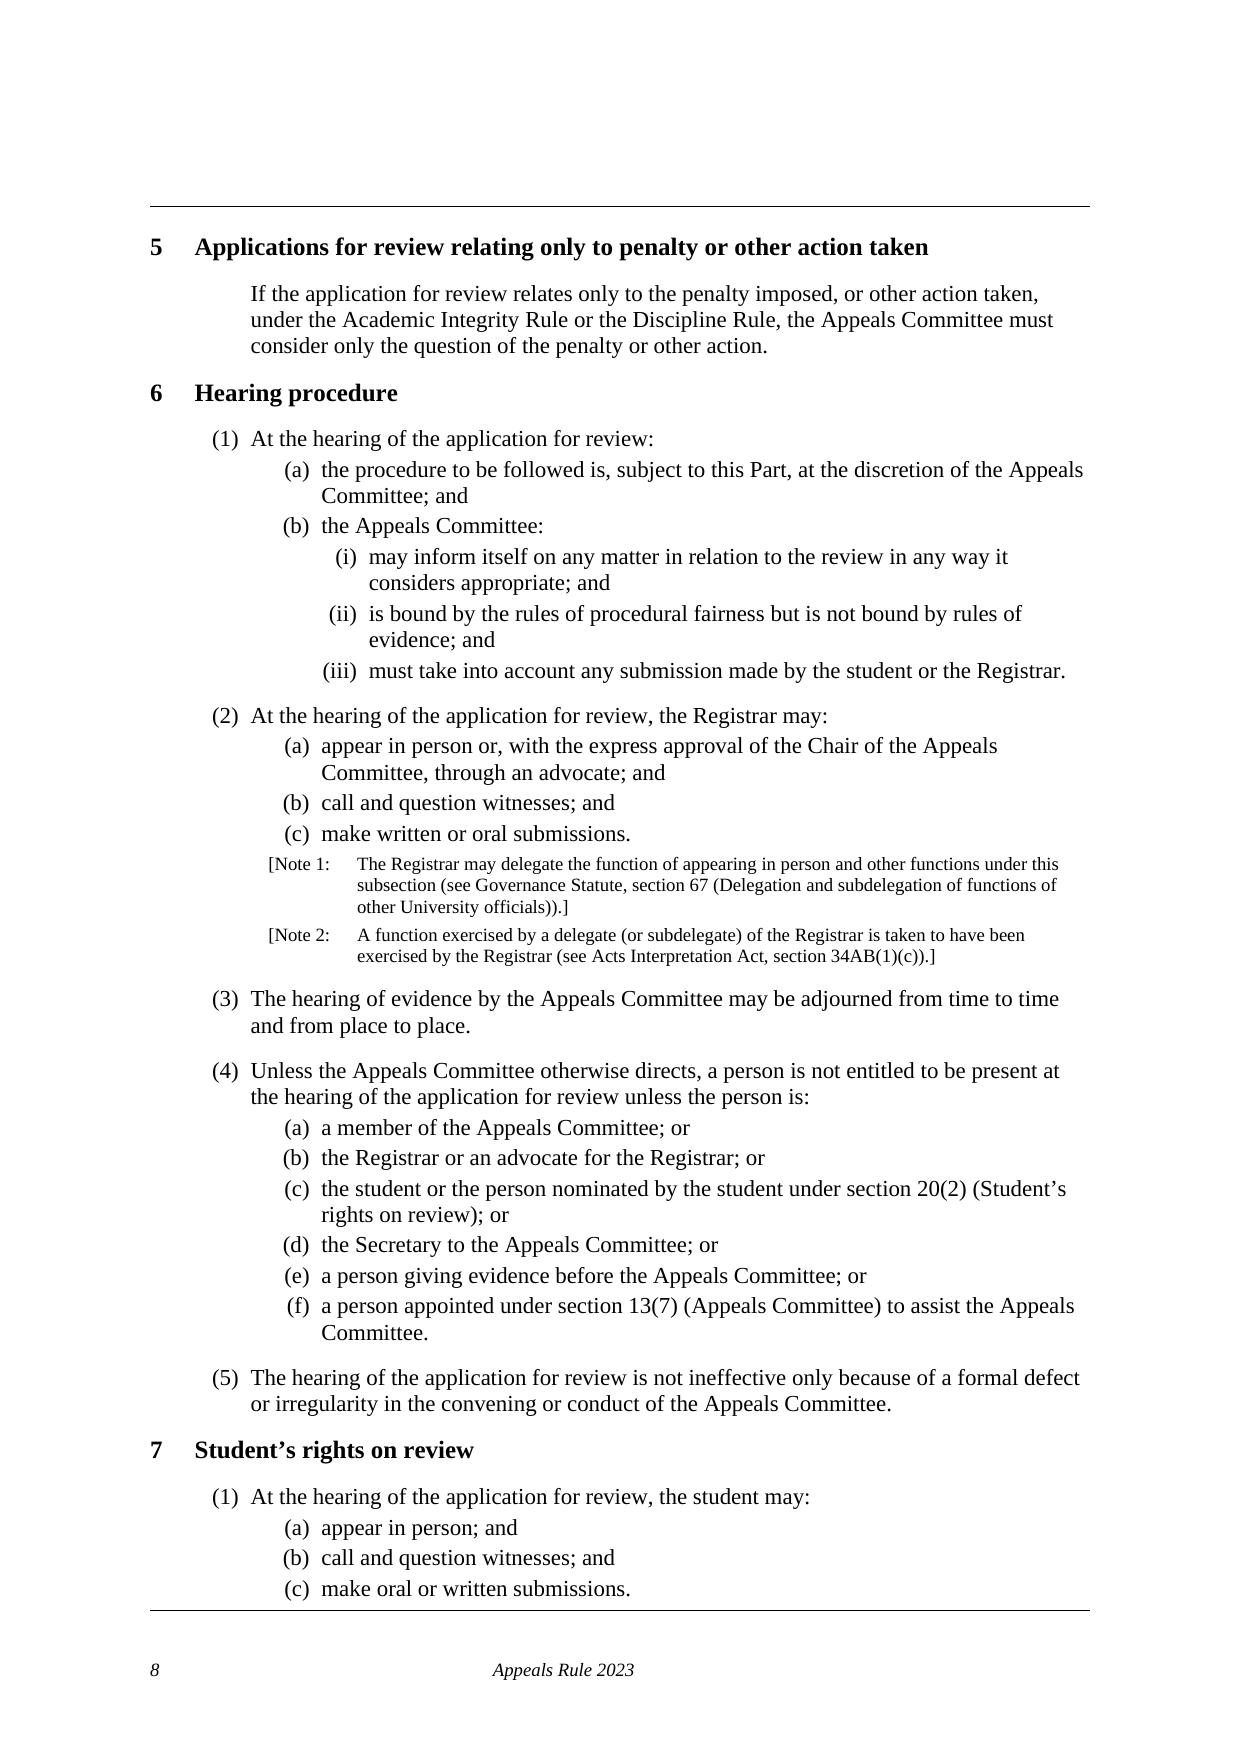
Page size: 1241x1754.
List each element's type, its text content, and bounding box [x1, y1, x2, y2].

text [Note 2: A function exercised by a delegate (or subdelegate) of the Registrar is taken to have been exercised by the Registrar (see Acts Interpretation Act, section 34AB(1)(c)).] [268, 923, 1090, 967]
subtitle a person giving evidence before the Appeals Committee; or [309, 1262, 1090, 1288]
text [Note 1: The Registrar may delegate the function of appearing in person and other functions under this subsection (see Governance Statute, section 67 (Delegation and subdelegation of functions of other University officials)).] [268, 852, 1090, 917]
subtitle the procedure to be followed is, subject to this Part, at the discretion of the Appeals Committee; and [309, 456, 1090, 508]
subtitle the Appeals Committee: [309, 513, 1090, 539]
subtitle Hearing procedure [150, 378, 1090, 406]
subtitle Student’s rights on review [150, 1436, 1090, 1464]
subtitle At the hearing of the application for review: [238, 425, 1090, 452]
subtitle Applications for review relating only to penalty or other action taken [150, 232, 1090, 261]
subtitle The hearing of the application for review is not ineffective only because of a formal defect or irregularity in the convening or conduct of the Appeals Committee. [238, 1364, 1090, 1417]
subtitle the Secretary to the Appeals Committee; or [309, 1232, 1090, 1258]
subtitle a member of the Appeals Committee; or [309, 1114, 1090, 1140]
subtitle the Registrar or an advocate for the Registrar; or [309, 1144, 1090, 1171]
subtitle is bound by the rules of procedural fairness but is not bound by rules of evidence; and [357, 600, 1090, 653]
subtitle make written or oral submissions. [309, 820, 1090, 846]
subtitle appear in person; and [309, 1513, 1090, 1540]
subtitle make oral or written submissions. [309, 1574, 1090, 1601]
subtitle At the hearing of the application for review, the Registrar may: [238, 702, 1090, 728]
subtitle appear in person or, with the express approval of the Chair of the Appeals Committee, through an advocate; and [309, 732, 1090, 785]
subtitle The hearing of evidence by the Appeals Committee may be adjourned from time to time and from place to place. [238, 985, 1090, 1038]
subtitle If the application for review relates only to the penalty imposed, or other action taken, under the Academic Integrity Rule or the Discipline Rule, the Appeals Committee must consider only the question of the penalty or other action. [250, 280, 1090, 359]
subtitle call and question witnesses; and [309, 1544, 1090, 1570]
subtitle Unless the Appeals Committee otherwise directs, a person is not entitled to be present at the hearing of the application for review unless the person is: [238, 1057, 1090, 1109]
subtitle call and question witnesses; and [309, 789, 1090, 816]
subtitle a person appointed under section 13(7) (Appeals Committee) to assist the Appeals Committee. [309, 1293, 1090, 1345]
subtitle must take into account any submission made by the student or the Registrar. [357, 657, 1090, 683]
subtitle may inform itself on any matter in relation to the review in any way it considers appropriate; and [357, 543, 1090, 596]
subtitle At the hearing of the application for review, the student may: [238, 1483, 1090, 1509]
subtitle the student or the person nominated by the student under section 20(2) (Student’s rights on review); or [309, 1175, 1090, 1227]
